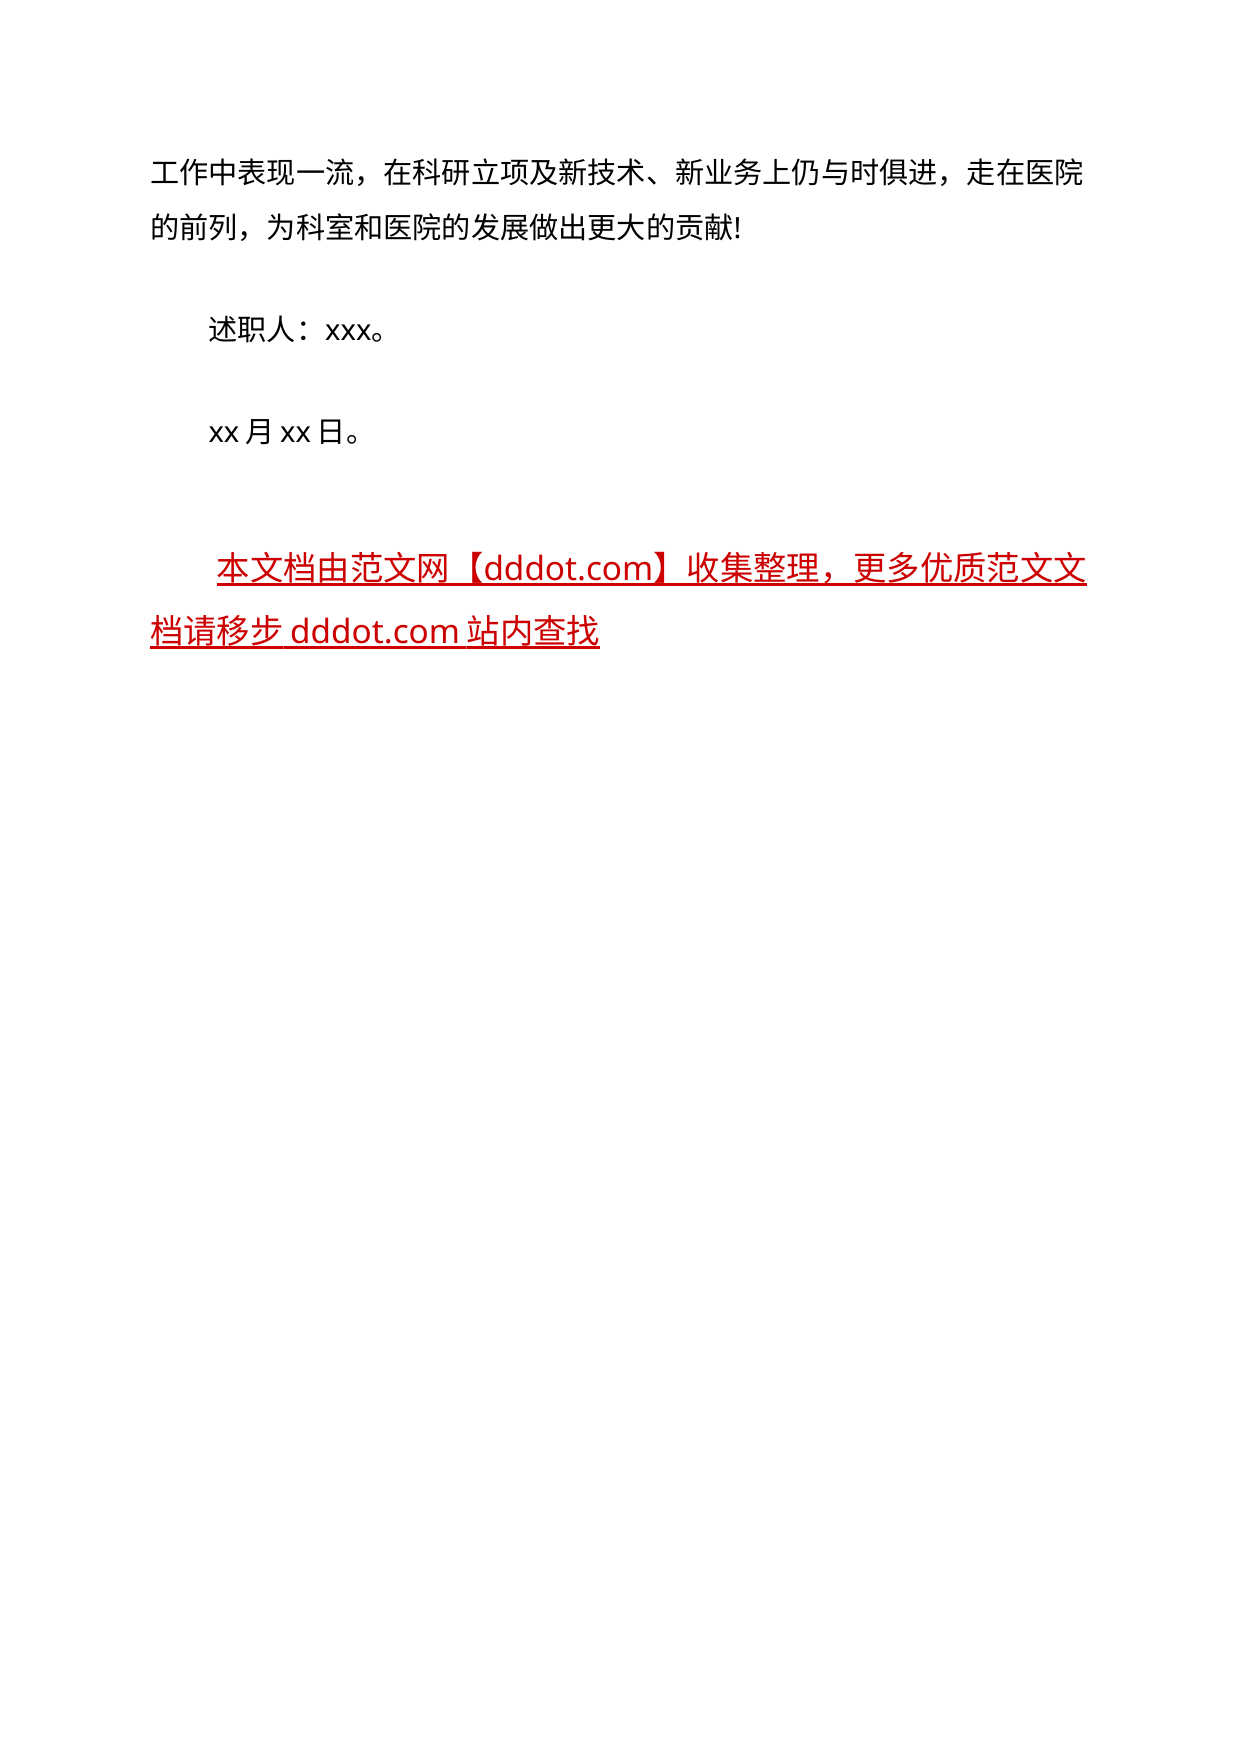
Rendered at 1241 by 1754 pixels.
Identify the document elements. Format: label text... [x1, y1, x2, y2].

text xx月xx日。 [150, 409, 1090, 451]
text 本文档由范文网【dddot.com】收集整理，更多优质范文文档请移步dddot.com站内查找 [150, 542, 1090, 653]
text 述职人：xxx。 [150, 307, 1090, 349]
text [150, 150, 1090, 247]
